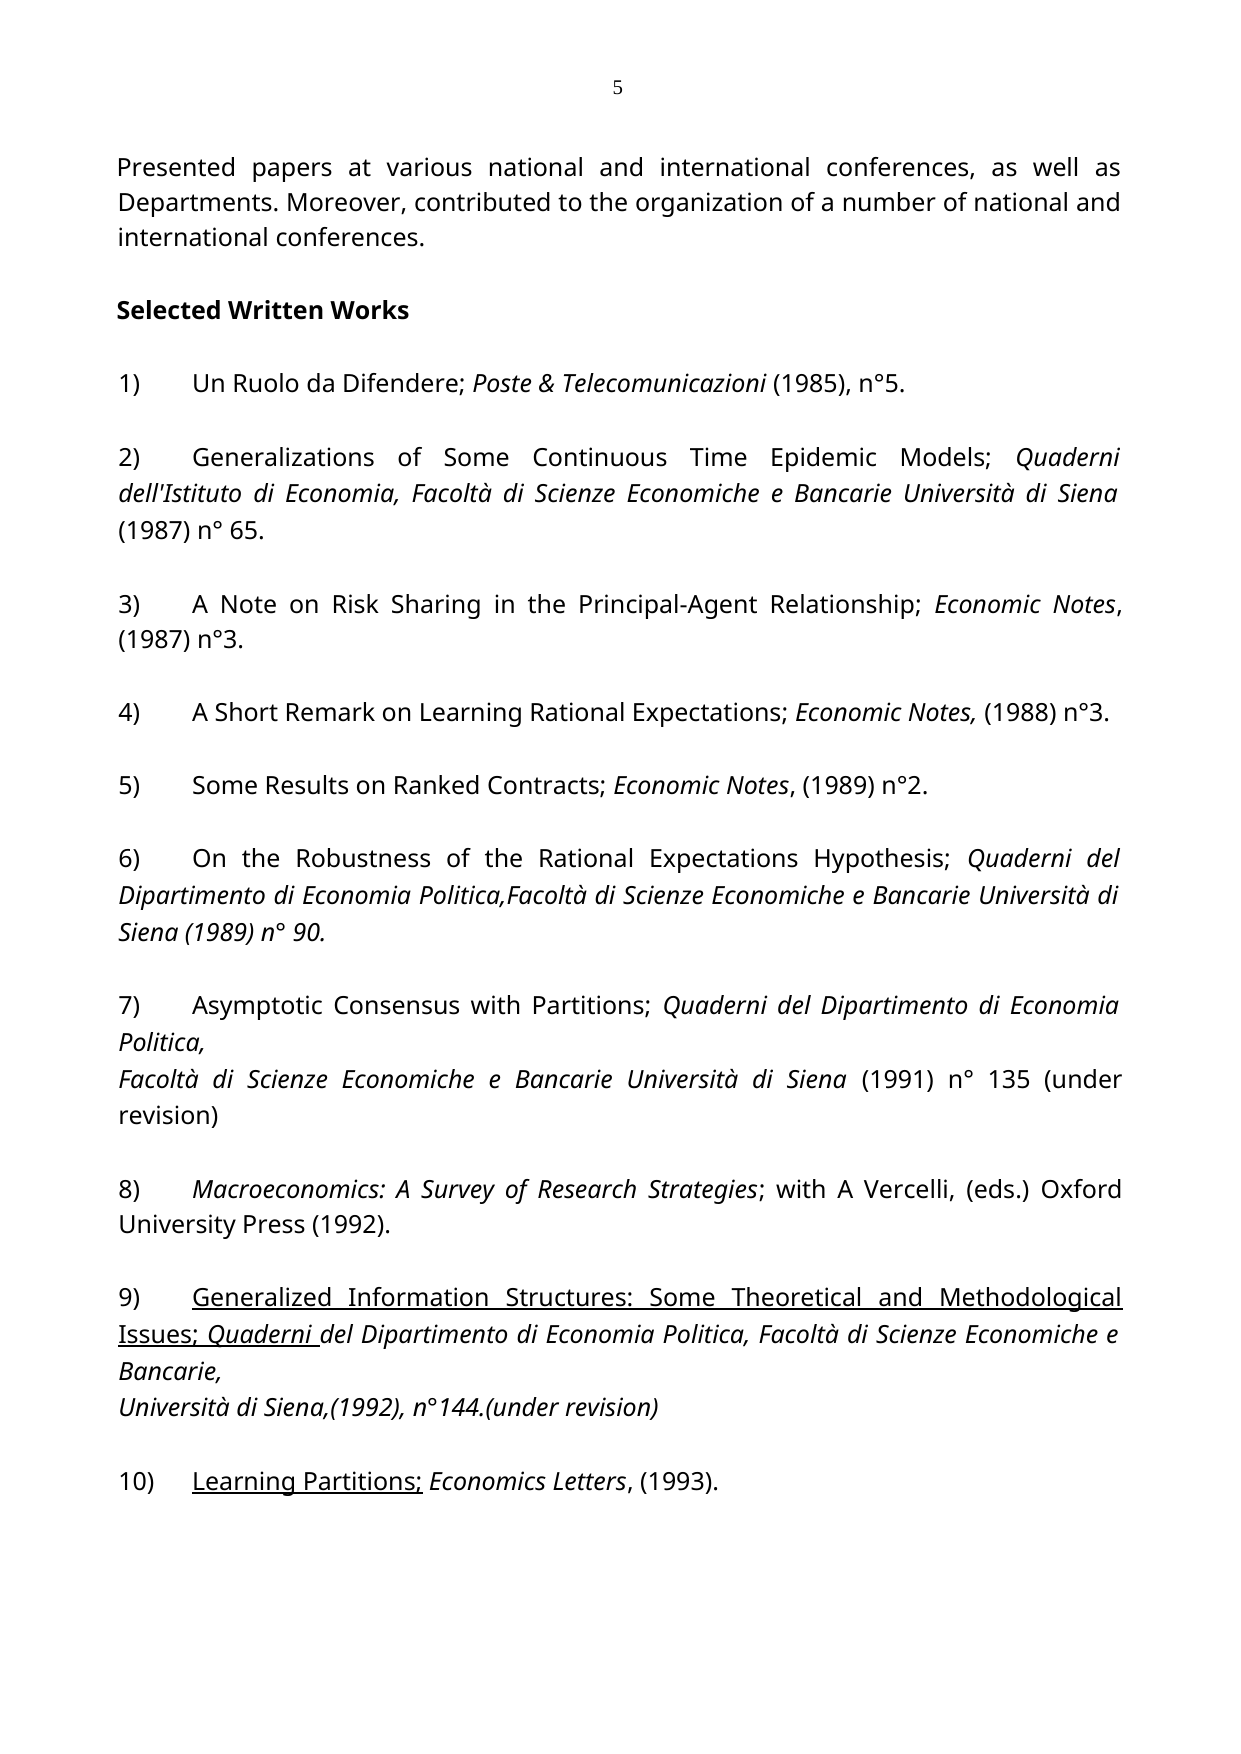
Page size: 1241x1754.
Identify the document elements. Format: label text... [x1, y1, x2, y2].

text Università di Siena,(1992), n°144.(under revision) [118, 1390, 1123, 1424]
text Presented papers at various national and international conferences, as well as Departments. Moreover, contributed to the organization of a number of national and international conferences. [116, 149, 1123, 253]
list On the Robustness of the Rational Expectations Hypothesis; Quaderni del Dipartimento di Economia Politica,Facoltà di Scienze Economiche e Bancarie Università di Siena (1989) n° 90. [118, 841, 1123, 948]
subtitle Selected Written Works [116, 292, 1123, 327]
list Learning Partitions; Economics Letters, (1993). [118, 1463, 1123, 1498]
list Macroeconomics: A Survey of Research Strategies; with A Vercelli, (eds.) Oxford University Press (1992). [118, 1172, 1123, 1241]
list Some Results on Ranked Contracts; Economic Notes, (1989) n°2. [118, 767, 1123, 802]
list A Short Remark on Learning Rational Expectations; Economic Notes, (1988) n°3. [118, 694, 1123, 728]
list A Note on Risk Sharing in the Principal-Agent Relationship; Economic Notes, (1987) n°3. [118, 586, 1123, 655]
list Generalizations of Some Continuous Time Epidemic Models; Quaderni dell'Istituto di Economia, Facoltà di Scienze Economiche e Bancarie Università di Siena (1987) n° 65. [118, 439, 1123, 547]
list Un Ruolo da Difendere; Poste & Telecomunicazioni (1985), n°5. [118, 366, 1123, 400]
text Facoltà di Scienze Economiche e Bancarie Università di Siena (1991) n° 135 (under revision) [118, 1061, 1123, 1132]
list Asymptotic Consensus with Partitions; Quaderni del Dipartimento di Economia Politica, [118, 988, 1123, 1058]
list Generalized Information Structures: Some Theoretical and Methodological Issues; Quaderni del Dipartimento di Economia Politica, Facoltà di Scienze Economiche e Bancarie, [118, 1280, 1123, 1387]
